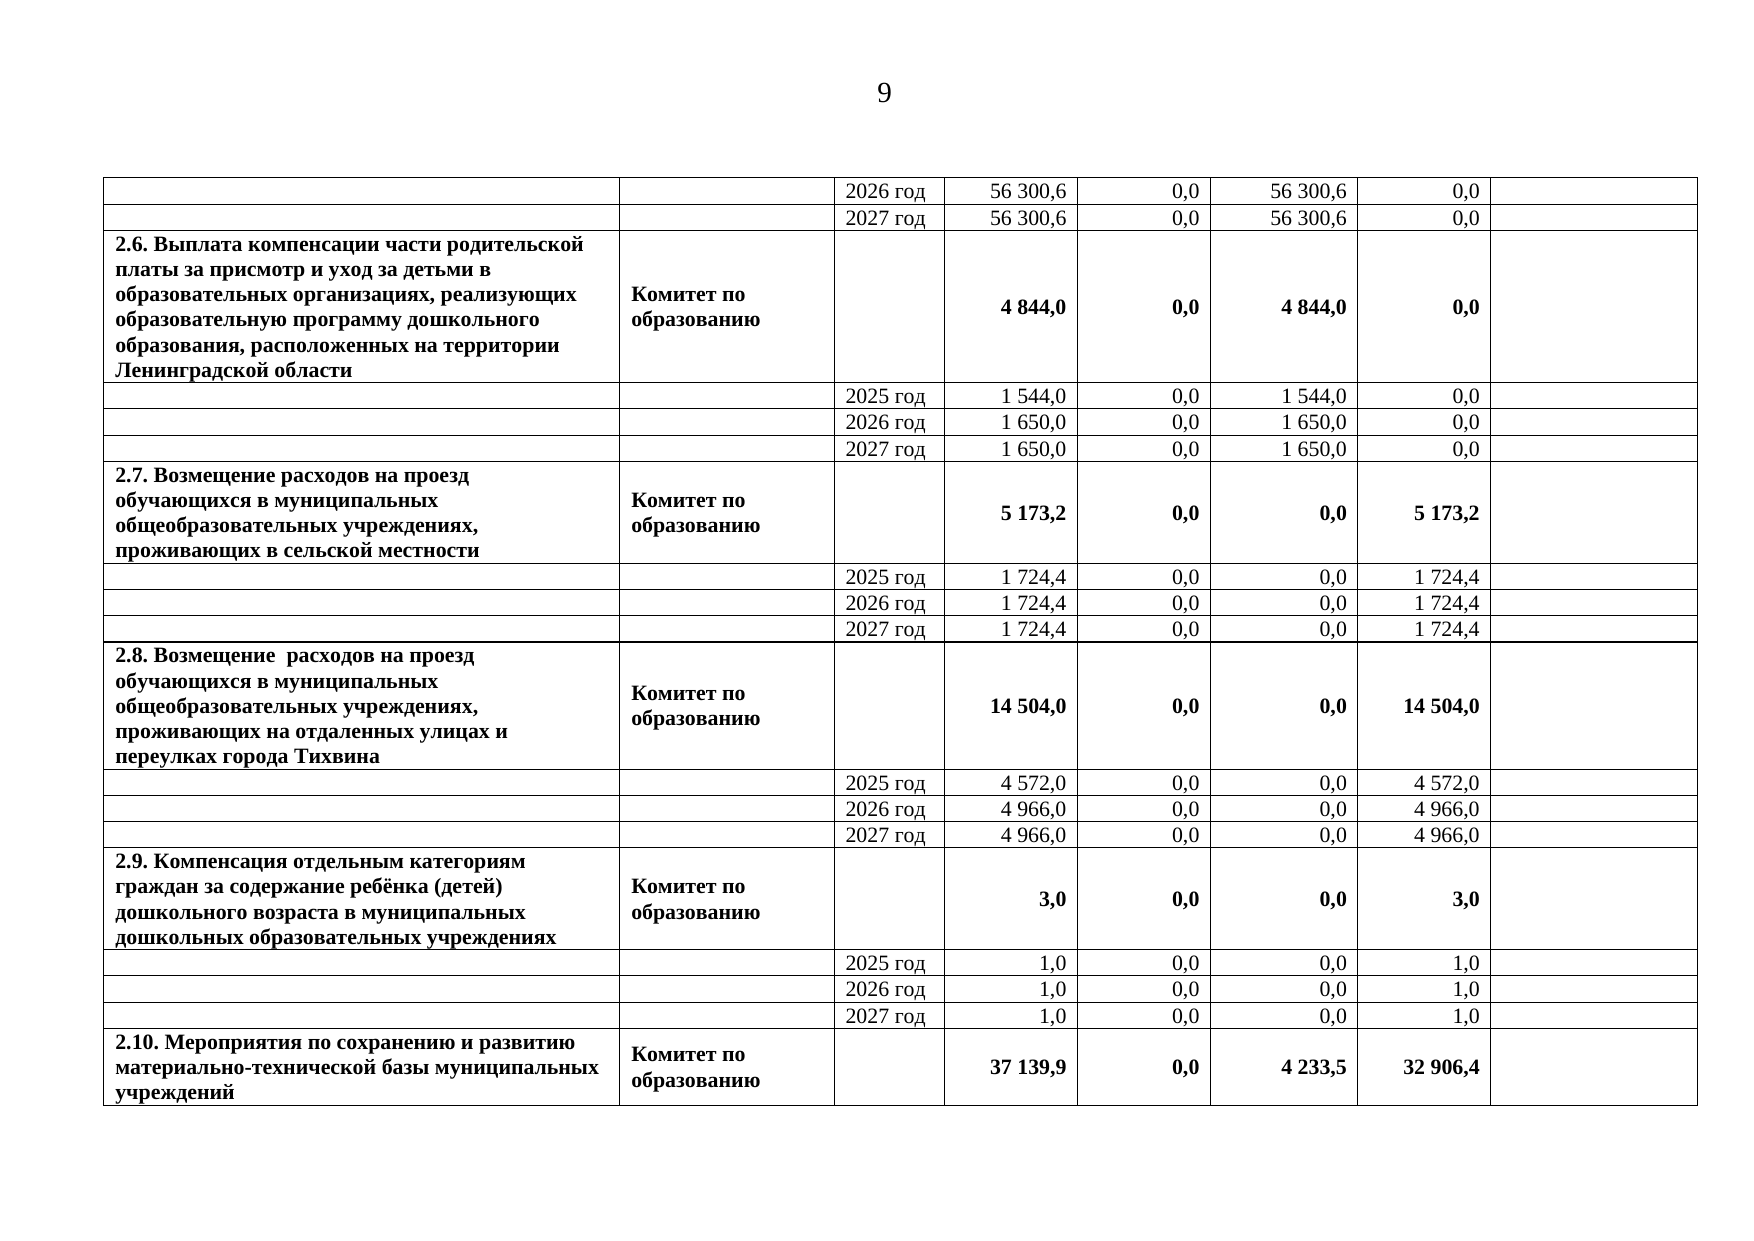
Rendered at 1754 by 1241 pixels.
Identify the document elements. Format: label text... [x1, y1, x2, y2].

table_cell [620, 178, 834, 203]
table_cell 37 139,9 [945, 1029, 1077, 1104]
table_cell [1491, 848, 1697, 949]
table_cell 0,0 [1078, 1003, 1210, 1028]
table_cell 2.10. Мероприятия по сохранению и развитию материально-технической базы муниципальных учреждений [104, 1029, 619, 1104]
table_cell 0,0 [1078, 409, 1210, 434]
table_cell 0,0 [1358, 436, 1490, 461]
table_cell [104, 950, 619, 975]
table_cell 1,0 [1358, 976, 1490, 1002]
table_cell 0,0 [1078, 462, 1210, 563]
table_cell [1491, 564, 1697, 589]
table_cell 1 724,4 [945, 590, 1077, 615]
table_cell [1491, 409, 1697, 434]
table_cell 0,0 [1358, 409, 1490, 434]
table_cell 0,0 [1358, 383, 1490, 408]
table_cell 0,0 [1078, 590, 1210, 615]
table_cell [1491, 590, 1697, 615]
table_cell 0,0 [1078, 205, 1210, 230]
table_cell 0,0 [1211, 770, 1357, 795]
table_cell [1491, 976, 1697, 1002]
table_cell [104, 590, 619, 615]
table_cell [1491, 436, 1697, 461]
table_cell 2.7. Возмещение расходов на проезд обучающихся в муниципальных общеобразовательных учреждениях, проживающих в сельской местности [104, 462, 619, 563]
table_cell [620, 590, 834, 615]
table_cell 56 300,6 [1211, 178, 1357, 203]
table_cell 2025 год [835, 770, 944, 795]
table_cell 0,0 [1078, 950, 1210, 975]
table_cell [620, 409, 834, 434]
table_cell [104, 822, 619, 847]
table_cell [1491, 205, 1697, 230]
table_cell 4 966,0 [945, 796, 1077, 821]
table_cell [1491, 822, 1697, 847]
table_cell 0,0 [1078, 231, 1210, 382]
table_cell [1491, 643, 1697, 768]
table_cell [620, 1003, 834, 1028]
table_cell [835, 848, 944, 949]
table_cell [620, 976, 834, 1002]
table_cell 0,0 [1078, 178, 1210, 203]
table_cell [620, 822, 834, 847]
table_cell [104, 409, 619, 434]
table_cell [1491, 770, 1697, 795]
table_cell 2.6. Выплата компенсации части родительской платы за присмотр и уход за детьми в образовательных организациях, реализующих образовательную программу дошкольного образования, расположенных на территории Ленинградской области [104, 231, 619, 382]
table_cell 4 844,0 [945, 231, 1077, 382]
table_cell [104, 564, 619, 589]
table_cell 1 544,0 [1211, 383, 1357, 408]
table_cell 0,0 [1078, 383, 1210, 408]
table_cell [620, 616, 834, 641]
table_cell 2026 год [835, 796, 944, 821]
table_cell [1491, 231, 1697, 382]
table_cell 0,0 [1078, 796, 1210, 821]
table_cell 1 650,0 [1211, 409, 1357, 434]
table_cell 1 724,4 [1358, 564, 1490, 589]
table_cell 1,0 [945, 950, 1077, 975]
table_cell 1 544,0 [945, 383, 1077, 408]
table_cell 1 650,0 [1211, 436, 1357, 461]
table_cell 0,0 [1211, 616, 1357, 641]
table_cell 4 966,0 [1358, 822, 1490, 847]
table_cell 1 724,4 [945, 616, 1077, 641]
table_cell 0,0 [1078, 643, 1210, 768]
table_cell 4 572,0 [945, 770, 1077, 795]
table_cell 2025 год [835, 383, 944, 408]
table_cell [1491, 1003, 1697, 1028]
table_cell [835, 1029, 944, 1104]
table_cell 2.9. Компенсация отдельным категориям граждан за содержание ребёнка (детей) дошкольного возраста в муниципальных дошкольных образовательных учреждениях [104, 848, 619, 949]
table_cell 56 300,6 [945, 205, 1077, 230]
table_cell [104, 383, 619, 408]
table_cell [104, 205, 619, 230]
table_cell 1,0 [945, 1003, 1077, 1028]
table_cell 56 300,6 [1211, 205, 1357, 230]
table_cell 2027 год [835, 436, 944, 461]
table_cell 1 724,4 [1358, 590, 1490, 615]
table_cell 2025 год [835, 564, 944, 589]
table_cell 0,0 [1211, 976, 1357, 1002]
table_cell 2025 год [835, 950, 944, 975]
table_cell [620, 436, 834, 461]
table_cell Комитет по образованию [620, 462, 834, 563]
table_cell 0,0 [1211, 1003, 1357, 1028]
table_cell [104, 770, 619, 795]
table_cell 2027 год [835, 205, 944, 230]
table_cell 0,0 [1078, 976, 1210, 1002]
table_cell 2027 год [835, 1003, 944, 1028]
table_cell [104, 796, 619, 821]
table_cell 3,0 [1358, 848, 1490, 949]
table_cell [104, 1003, 619, 1028]
table_cell 4 966,0 [1358, 796, 1490, 821]
table_cell 1 650,0 [945, 409, 1077, 434]
table_cell [620, 564, 834, 589]
table_cell [1491, 462, 1697, 563]
table_cell [620, 950, 834, 975]
table_cell [1491, 383, 1697, 408]
table_cell [620, 205, 834, 230]
table_cell [620, 770, 834, 795]
table_cell 1 724,4 [1358, 616, 1490, 641]
table_cell 2026 год [835, 409, 944, 434]
table_cell 0,0 [1078, 436, 1210, 461]
table_cell [1491, 616, 1697, 641]
table_cell 2027 год [835, 822, 944, 847]
table_cell [104, 436, 619, 461]
table_cell 1,0 [1358, 950, 1490, 975]
table_cell 14 504,0 [945, 643, 1077, 768]
table_cell 2.8. Возмещение расходов на проезд обучающихся в муниципальных общеобразовательных учреждениях, проживающих на отдаленных улицах и переулках города Тихвина [104, 643, 619, 768]
table_cell 4 233,5 [1211, 1029, 1357, 1104]
table_cell 2026 год [835, 178, 944, 203]
table_cell 4 844,0 [1211, 231, 1357, 382]
table_cell 0,0 [1358, 205, 1490, 230]
table_cell 0,0 [1211, 462, 1357, 563]
table_cell 2027 год [835, 616, 944, 641]
table_cell 3,0 [945, 848, 1077, 949]
table_cell 5 173,2 [945, 462, 1077, 563]
table_cell 0,0 [1211, 796, 1357, 821]
table_cell [104, 178, 619, 203]
table_cell Комитет по образованию [620, 848, 834, 949]
table_cell 4 572,0 [1358, 770, 1490, 795]
table_cell 0,0 [1358, 178, 1490, 203]
table_cell [620, 796, 834, 821]
table_cell 1 650,0 [945, 436, 1077, 461]
table_cell Комитет по образованию [620, 1029, 834, 1104]
table_cell 1,0 [1358, 1003, 1490, 1028]
table_cell 5 173,2 [1358, 462, 1490, 563]
table_cell 0,0 [1078, 770, 1210, 795]
table_cell [1491, 1029, 1697, 1104]
table_cell 14 504,0 [1358, 643, 1490, 768]
table_cell 0,0 [1211, 950, 1357, 975]
table_cell 0,0 [1078, 1029, 1210, 1104]
table_cell 1,0 [945, 976, 1077, 1002]
table_cell 0,0 [1211, 590, 1357, 615]
table_cell 0,0 [1358, 231, 1490, 382]
table_cell 0,0 [1211, 643, 1357, 768]
table_cell [1491, 950, 1697, 975]
table_cell [1491, 178, 1697, 203]
table_cell 2026 год [835, 590, 944, 615]
table_cell 1 724,4 [945, 564, 1077, 589]
table_cell [104, 976, 619, 1002]
table_cell [104, 616, 619, 641]
table_cell Комитет по образованию [620, 231, 834, 382]
table_cell 4 966,0 [945, 822, 1077, 847]
table_cell [835, 231, 944, 382]
table_cell Комитет по образованию [620, 643, 834, 768]
table_cell 0,0 [1078, 564, 1210, 589]
table_cell 56 300,6 [945, 178, 1077, 203]
table_cell 0,0 [1211, 822, 1357, 847]
table_cell [1491, 796, 1697, 821]
table_cell 0,0 [1078, 822, 1210, 847]
table_cell [835, 462, 944, 563]
table_cell 0,0 [1211, 564, 1357, 589]
table_cell [835, 643, 944, 768]
table_cell 0,0 [1211, 848, 1357, 949]
table_cell 2026 год [835, 976, 944, 1002]
table_cell 0,0 [1078, 616, 1210, 641]
table_cell 32 906,4 [1358, 1029, 1490, 1104]
table_cell 0,0 [1078, 848, 1210, 949]
table_cell [620, 383, 834, 408]
